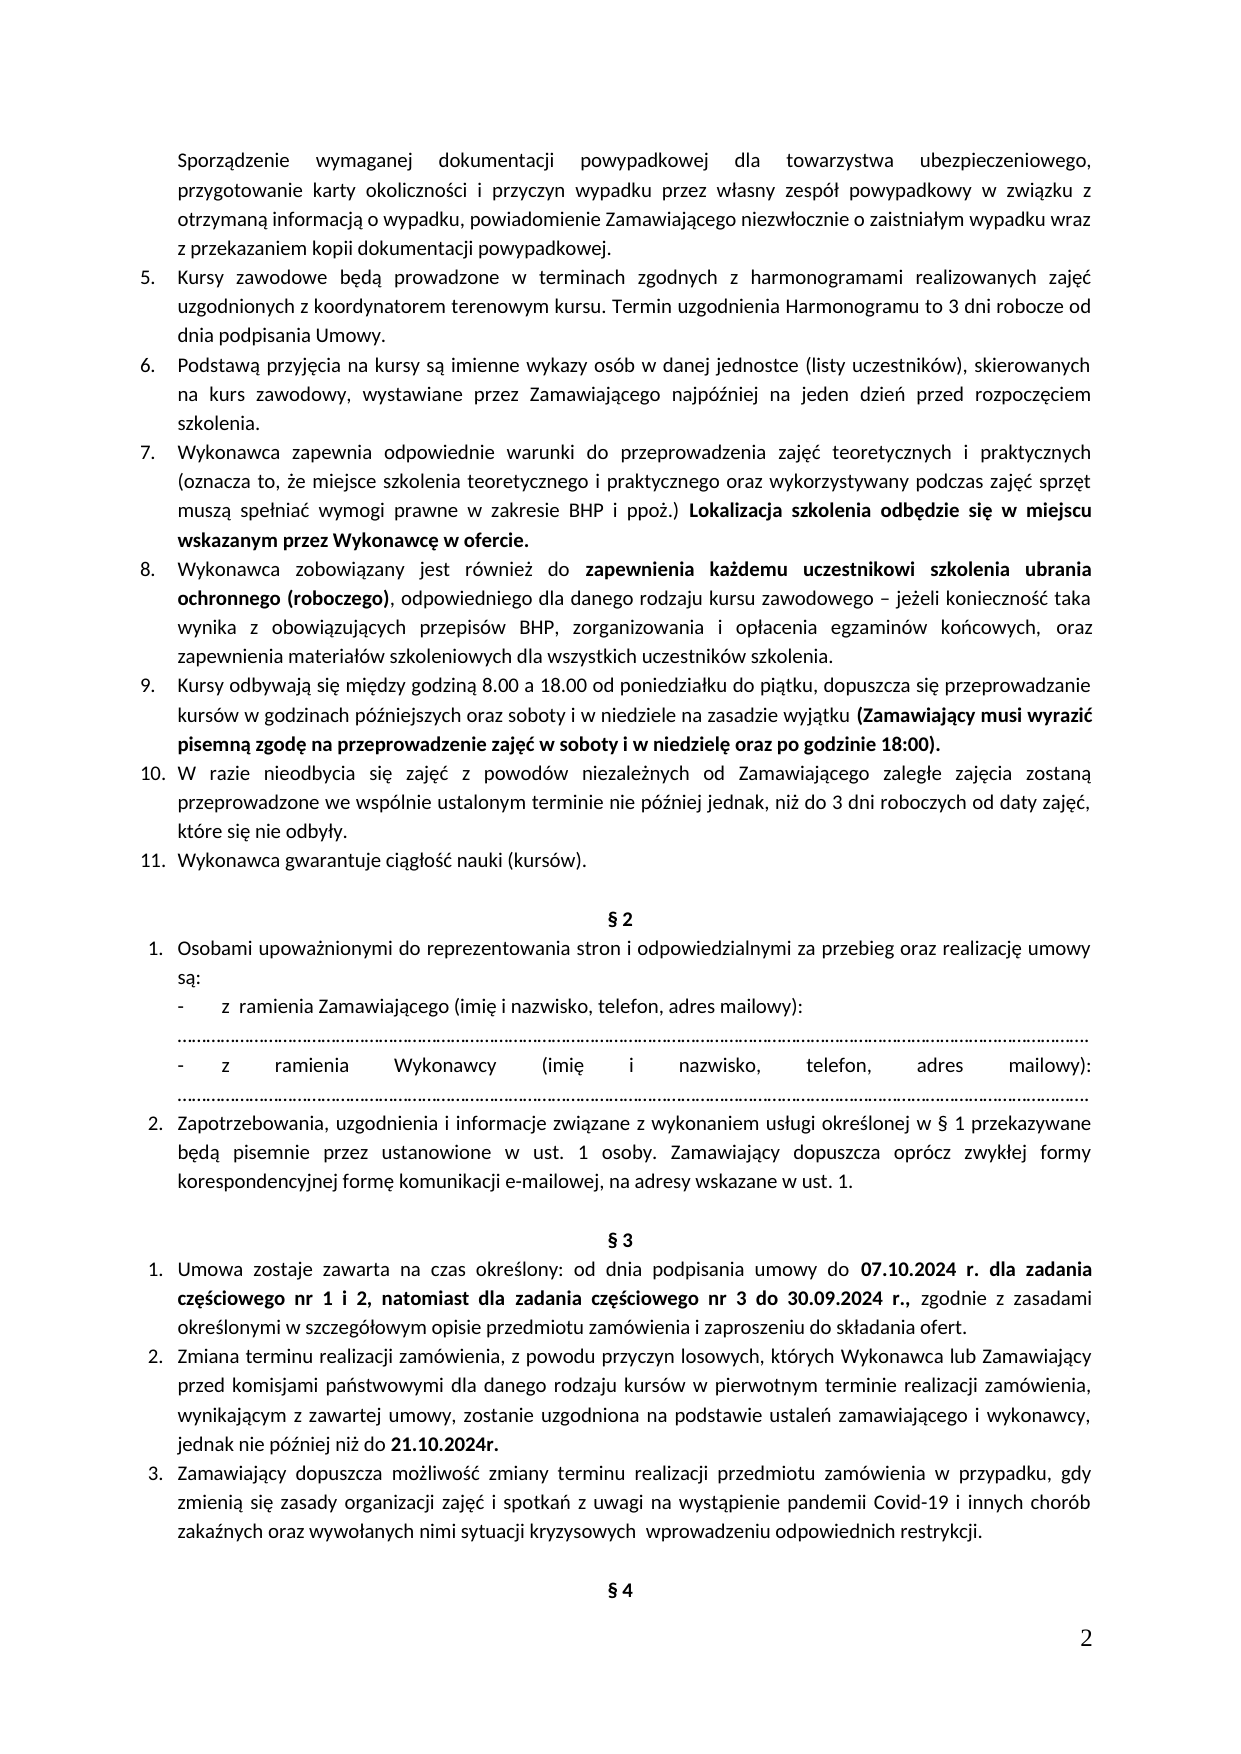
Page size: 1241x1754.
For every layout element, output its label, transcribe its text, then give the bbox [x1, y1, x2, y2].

text ………………………………………………………………………………………………………………………………………………………………………. [177, 1023, 1093, 1048]
list z ramienia Wykonawcy (imię i nazwisko, telefon, adres mailowy): ………………………………………………………………………………………………………………………………………………………………………. [177, 1052, 1093, 1106]
list Umowa zostaje zawarta na czas określony: od dnia podpisania umowy do 07.10.2024 r. dla zadania częściowego nr 1 i 2, natomiast dla zadania częściowego nr 3 do 30.09.2024 r., zgodnie z zasadami określonymi w szczegółowym opisie przedmiotu zamówienia i zaproszeniu do składania ofert. [148, 1256, 1093, 1340]
list z ramienia Zamawiającego (imię i nazwisko, telefon, adres mailowy): [177, 993, 1093, 1019]
list W razie nieodbycia się zajęć z powodów niezależnych od Zamawiającego zaległe zajęcia zostaną przeprowadzone we wspólnie ustalonym terminie nie później jednak, niż do 3 dni roboczych od daty zajęć, które się nie odbyły. [140, 760, 1093, 844]
text § 3 [148, 1227, 1093, 1252]
list Wykonawca gwarantuje ciągłość nauki (kursów). [140, 848, 1093, 873]
list Zapotrzebowania, uzgodnienia i informacje związane z wykonaniem usługi określonej w § 1 przekazywane będą pisemnie przez ustanowione w ust. 1 osoby. Zamawiający dopuszcza oprócz zwykłej formy korespondencyjnej formę komunikacji e-mailowej, na adresy wskazane w ust. 1. [148, 1110, 1093, 1194]
text § 2 [148, 906, 1093, 931]
list Osobami upoważnionymi do reprezentowania stron i odpowiedzialnymi za przebieg oraz realizację umowy są: [148, 935, 1093, 990]
list Podstawą przyjęcia na kursy są imienne wykazy osób w danej jednostce (listy uczestników), skierowanych na kurs zawodowy, wystawiane przez Zamawiającego najpóźniej na jeden dzień przed rozpoczęciem szkolenia. [140, 352, 1093, 436]
list Zamawiający dopuszcza możliwość zmiany terminu realizacji przedmiotu zamówienia w przypadku, gdy zmienią się zasady organizacji zajęć i spotkań z uwagi na wystąpienie pandemii Covid-19 i innych chorób zakaźnych oraz wywołanych nimi sytuacji kryzysowych wprowadzeniu odpowiednich restrykcji. [148, 1460, 1093, 1544]
list Wykonawca zapewnia odpowiednie warunki do przeprowadzenia zajęć teoretycznych i praktycznych (oznacza to, że miejsce szkolenia teoretycznego i praktycznego oraz wykorzystywany podczas zajęć sprzęt muszą spełniać wymogi prawne w zakresie BHP i ppoż.) Lokalizacja szkolenia odbędzie się w miejscu wskazanym przez Wykonawcę w ofercie. [140, 439, 1093, 552]
list Kursy odbywają się między godziną 8.00 a 18.00 od poniedziałku do piątku, dopuszcza się przeprowadzanie kursów w godzinach późniejszych oraz soboty i w niedziele na zasadzie wyjątku (Zamawiający musi wyrazić pisemną zgodę na przeprowadzenie zajęć w soboty i w niedzielę oraz po godzinie 18:00). [140, 673, 1093, 756]
list Wykonawca zobowiązany jest również do zapewnienia każdemu uczestnikowi szkolenia ubrania ochronnego (roboczego), odpowiedniego dla danego rodzaju kursu zawodowego – jeżeli konieczność taka wynika z obowiązujących przepisów BHP, zorganizowania i opłacenia egzaminów końcowych, oraz zapewnienia materiałów szkoleniowych dla wszystkich uczestników szkolenia. [140, 556, 1093, 669]
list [133, 148, 1093, 261]
list Zmiana terminu realizacji zamówienia, z powodu przyczyn losowych, których Wykonawca lub Zamawiający przed komisjami państwowymi dla danego rodzaju kursów w pierwotnym terminie realizacji zamówienia, wynikającym z zawartej umowy, zostanie uzgodniona na podstawie ustaleń zamawiającego i wykonawcy, jednak nie później niż do 21.10.2024r. [148, 1343, 1093, 1456]
list Kursy zawodowe będą prowadzone w terminach zgodnych z harmonogramami realizowanych zajęć uzgodnionych z koordynatorem terenowym kursu. Termin uzgodnienia Harmonogramu to 3 dni robocze od dnia podpisania Umowy. [140, 264, 1093, 348]
text § 4 [148, 1577, 1093, 1602]
